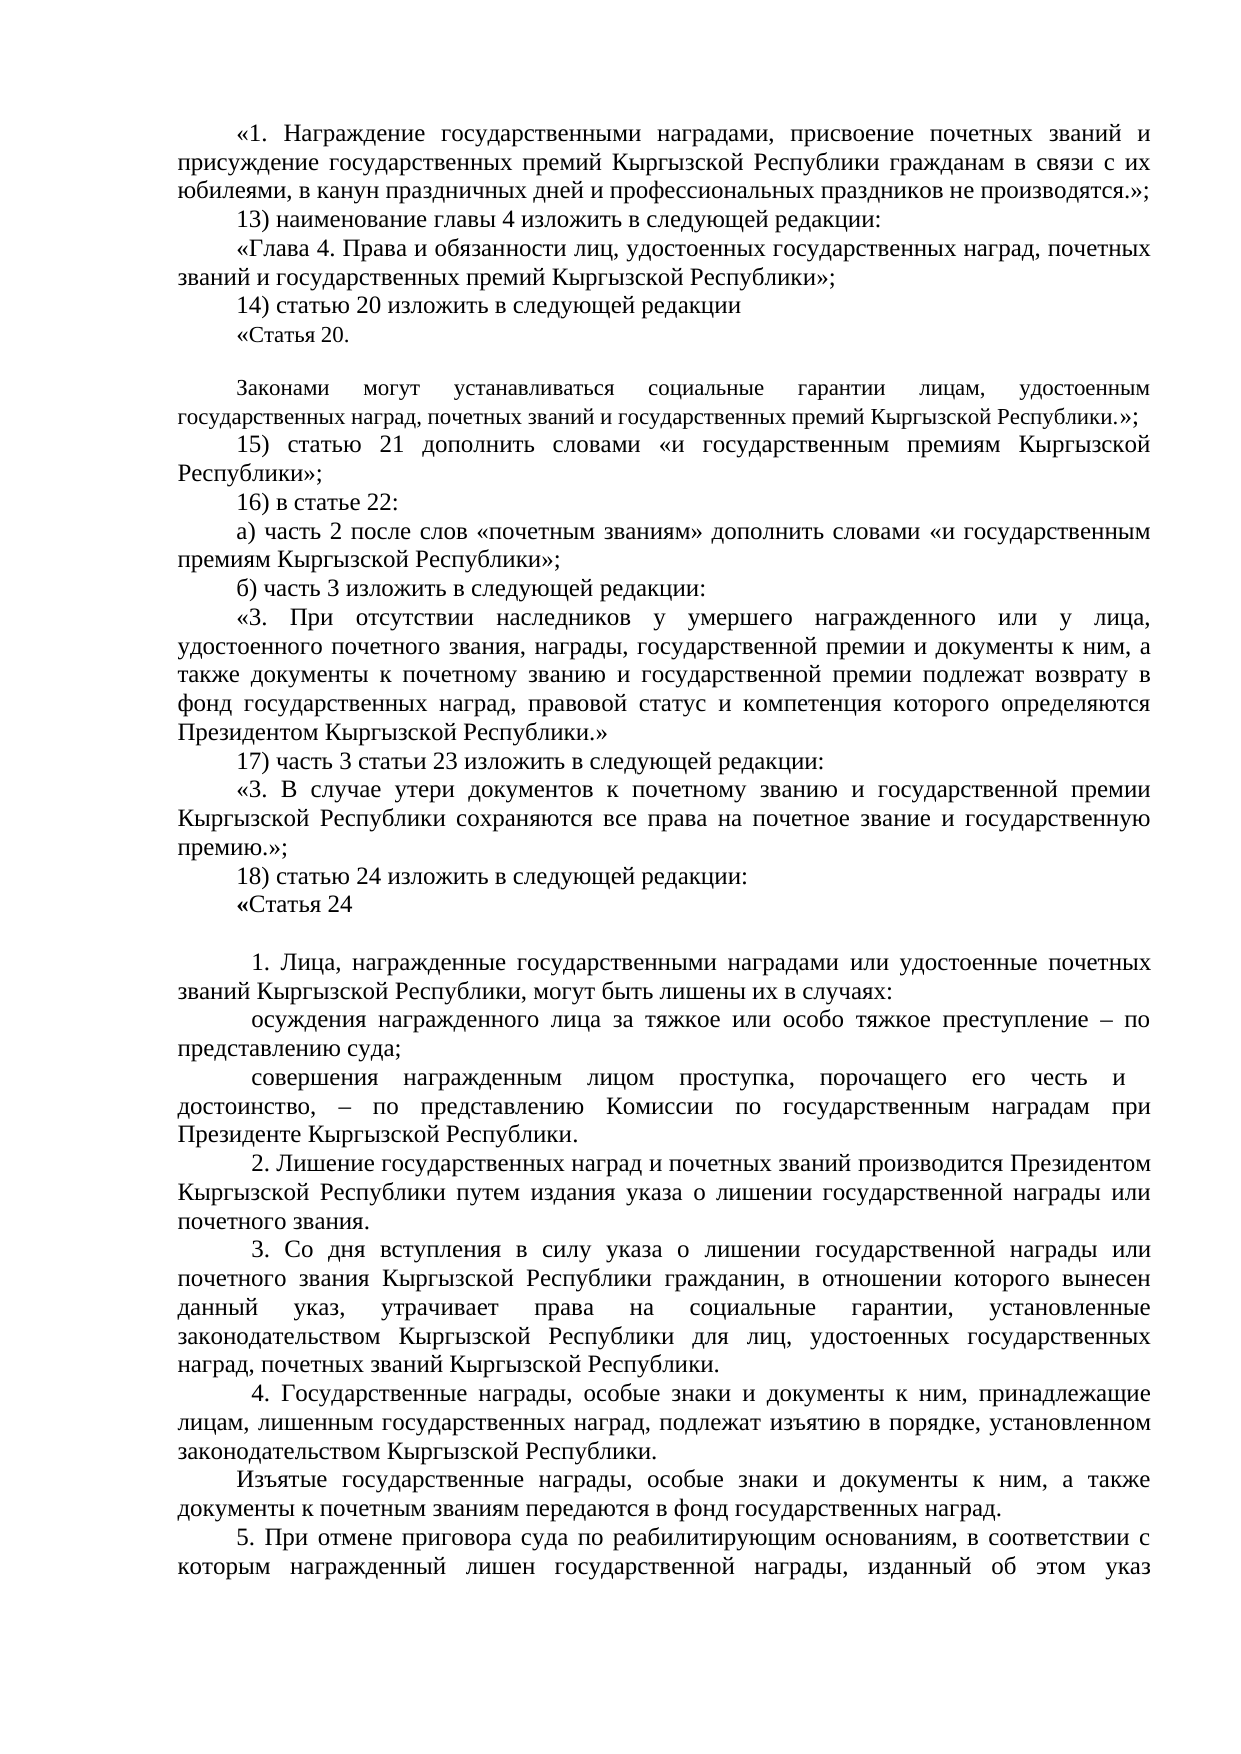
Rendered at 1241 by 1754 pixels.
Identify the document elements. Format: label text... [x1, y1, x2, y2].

text «Глава 4. Права и обязанности лиц, удостоенных государственных наград, почетных званий и государственных премий Кыргызской Республики»; [177, 233, 1152, 291]
text «3. В случае утери документов к почетному званию и государственной премии Кыргызской Республики сохраняются все права на почетное звание и государственную премию.»; [177, 774, 1152, 861]
text 15) статью 21 дополнить словами «и государственным премиям Кыргызской Республики»; [177, 429, 1152, 487]
text Законами могут устанавливаться социальные гарантии лицам, удостоенным государственных наград, почетных званий и государственных премий Кыргызской Республики.»; [177, 374, 1152, 429]
text совершения награжденным лицом проступка, порочащего его честь и достоинство, – по представлению Комиссии по государственным наградам при Президенте Кыргызской Республики. [177, 1062, 1152, 1148]
text Изъятые государственные награды, особые знаки и документы к ним, а также документы к почетным званиям передаются в фонд государственных наград. [177, 1464, 1152, 1522]
text б) часть 3 изложить в следующей редакции: [177, 573, 1152, 602]
text «Статья 20. [177, 319, 1152, 348]
text 4. Государственные награды, особые знаки и документы к ним, принадлежащие лицам, лишенным государственных наград, подлежат изъятию в порядке, установленном законодательством Кыргызской Республики. [177, 1378, 1152, 1464]
text 18) статью 24 изложить в следующей редакции: [177, 861, 1152, 889]
text 1. Лица, награжденные государственными наградами или удостоенные почетных званий Кыргызской Республики, могут быть лишены их в случаях: [177, 947, 1152, 1004]
text 17) часть 3 статьи 23 изложить в следующей редакции: [177, 746, 1152, 774]
text 2. Лишение государственных наград и почетных званий производится Президентом Кыргызской Республики путем издания указа о лишении государственной награды или почетного звания. [177, 1148, 1152, 1234]
text 16) в статье 22: [177, 487, 1152, 516]
text «3. При отсутствии наследников у умершего награжденного или у лица, удостоенного почетного звания, награды, государственной премии и документы к ним, а также документы к почетному званию и государственной премии подлежат возврату в фонд государственных наград, правовой статус и компетенция которого определяются Президентом Кыргызской Республики.» [177, 602, 1152, 746]
text 3. Со дня вступления в силу указа о лишении государственной награды или почетного звания Кыргызской Республики гражданин, в отношении которого вынесен данный указ, утрачивает права на социальные гарантии, установленные законодательством Кыргызской Республики для лиц, удостоенных государственных наград, почетных званий Кыргызской Республики. [177, 1234, 1152, 1378]
text «Статья 24 [177, 889, 1152, 918]
text а) часть 2 после слов «почетным званиям» дополнить словами «и государственным премиям Кыргызской Республики»; [177, 516, 1152, 573]
text 13) наименование главы 4 изложить в следующей редакции: [177, 204, 1152, 233]
text 14) статью 20 изложить в следующей редакции [177, 291, 1152, 319]
text осуждения награжденного лица за тяжкое или особо тяжкое преступление – по представлению суда; [177, 1004, 1152, 1062]
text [177, 1522, 1152, 1579]
text «1. Награждение государственными наградами, присвоение почетных званий и присуждение государственных премий Кыргызской Республики гражданам в связи с их юбилеями, в канун праздничных дней и профессиональных праздников не производятся.»; [177, 118, 1152, 204]
